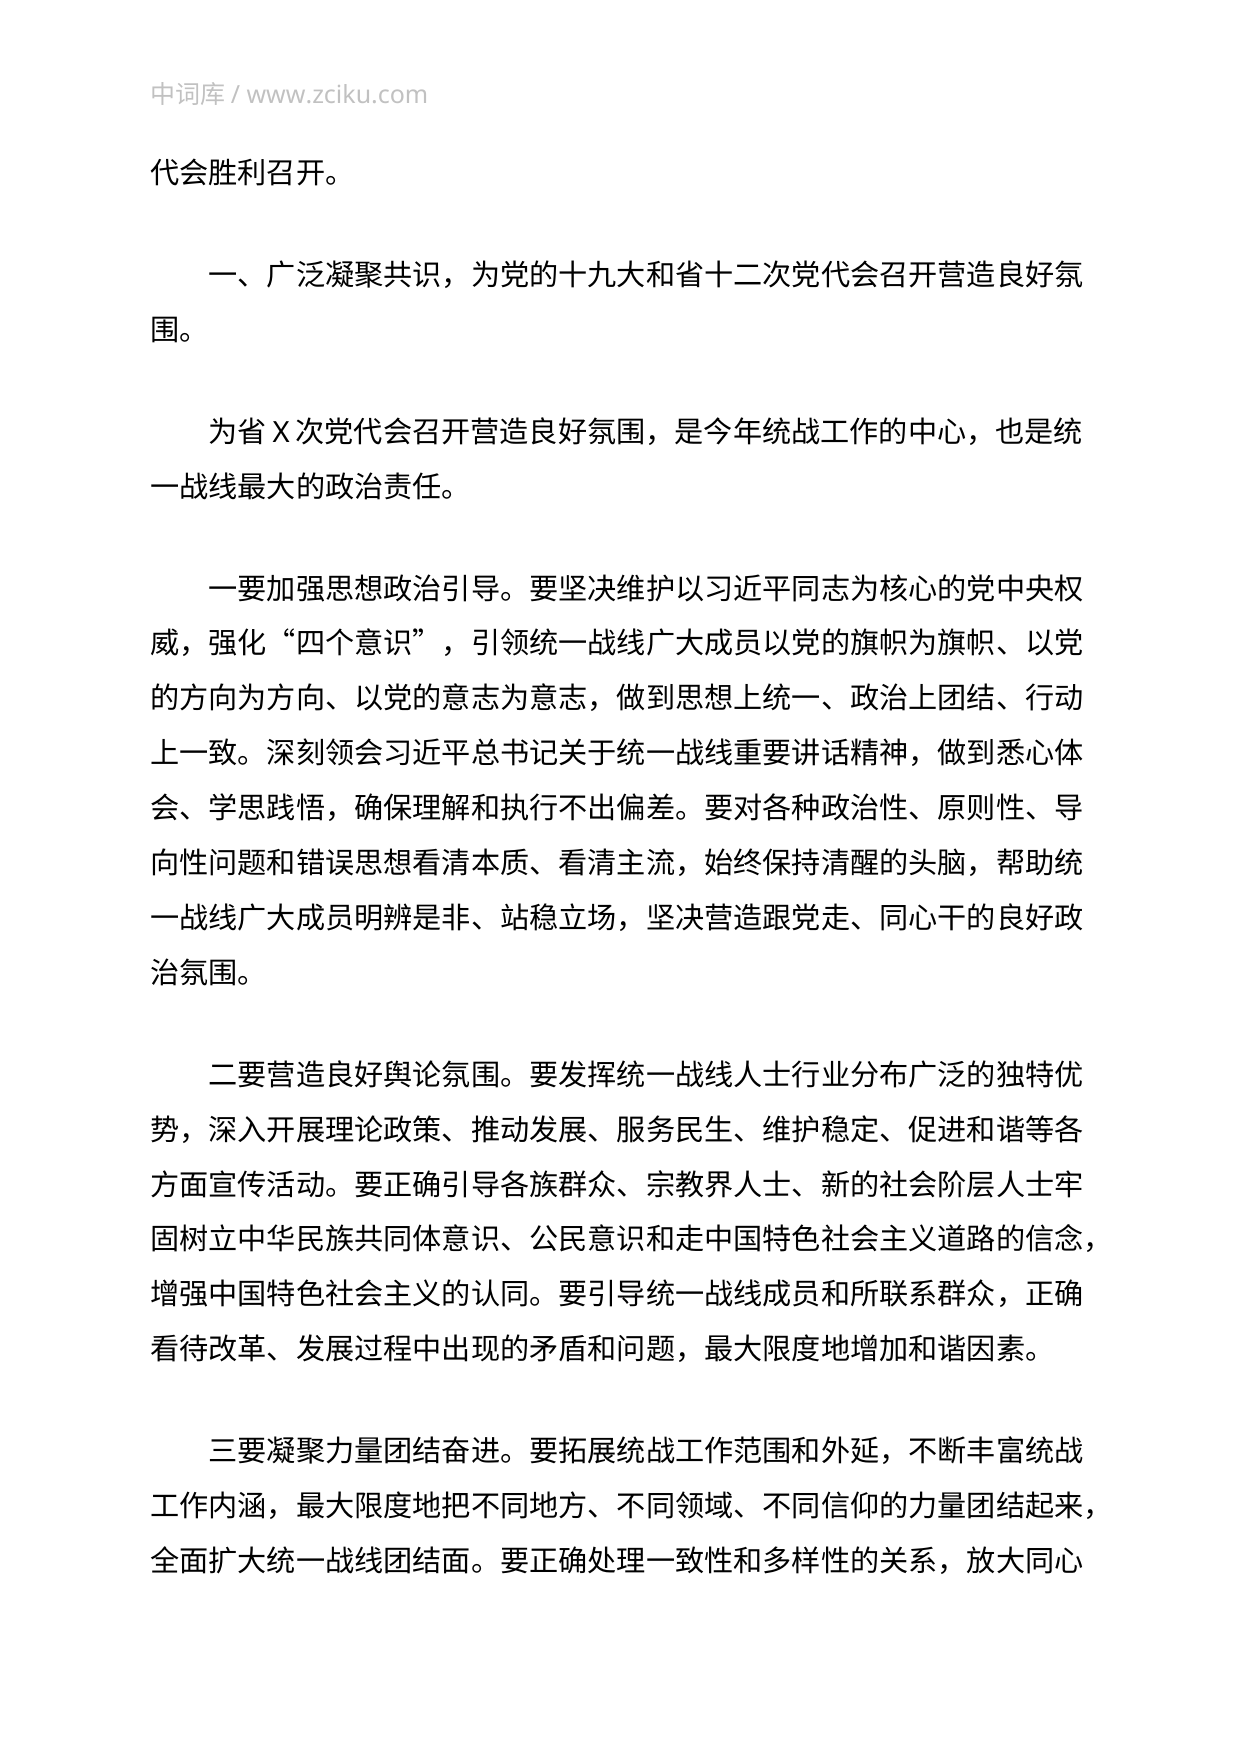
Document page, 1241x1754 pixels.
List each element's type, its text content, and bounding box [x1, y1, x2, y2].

text 一要加强思想政治引导。要坚决维护以习近平同志为核心的党中央权威，强化“四个意识”，引领统一战线广大成员以党的旗帜为旗帜、以党的方向为方向、以党的意志为意志，做到思想上统一、政治上团结、行动上一致。深刻领会习近平总书记关于统一战线重要讲话精神，做到悉心体会、学思践悟，确保理解和执行不出偏差。要对各种政治性、原则性、导向性问题和错误思想看清本质、看清主流，始终保持清醒的头脑，帮助统一战线广大成员明辨是非、站稳立场，坚决营造跟党走、同心干的良好政治氛围。 [150, 565, 1090, 992]
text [150, 1427, 1090, 1579]
text 为省X次党代会召开营造良好氛围，是今年统战工作的中心，也是统一战线最大的政治责任。 [150, 408, 1090, 506]
text 二要营造良好舆论氛围。要发挥统一战线人士行业分布广泛的独特优势，深入开展理论政策、推动发展、服务民生、维护稳定、促进和谐等各方面宣传活动。要正确引导各族群众、宗教界人士、新的社会阶层人士牢固树立中华民族共同体意识、公民意识和走中国特色社会主义道路的信念，增强中国特色社会主义的认同。要引导统一战线成员和所联系群众，正确看待改革、发展过程中出现的矛盾和问题，最大限度地增加和谐因素。 [150, 1051, 1090, 1368]
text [150, 150, 1090, 192]
text 一、广泛凝聚共识，为党的十九大和省十二次党代会召开营造良好氛围。 [150, 252, 1090, 349]
